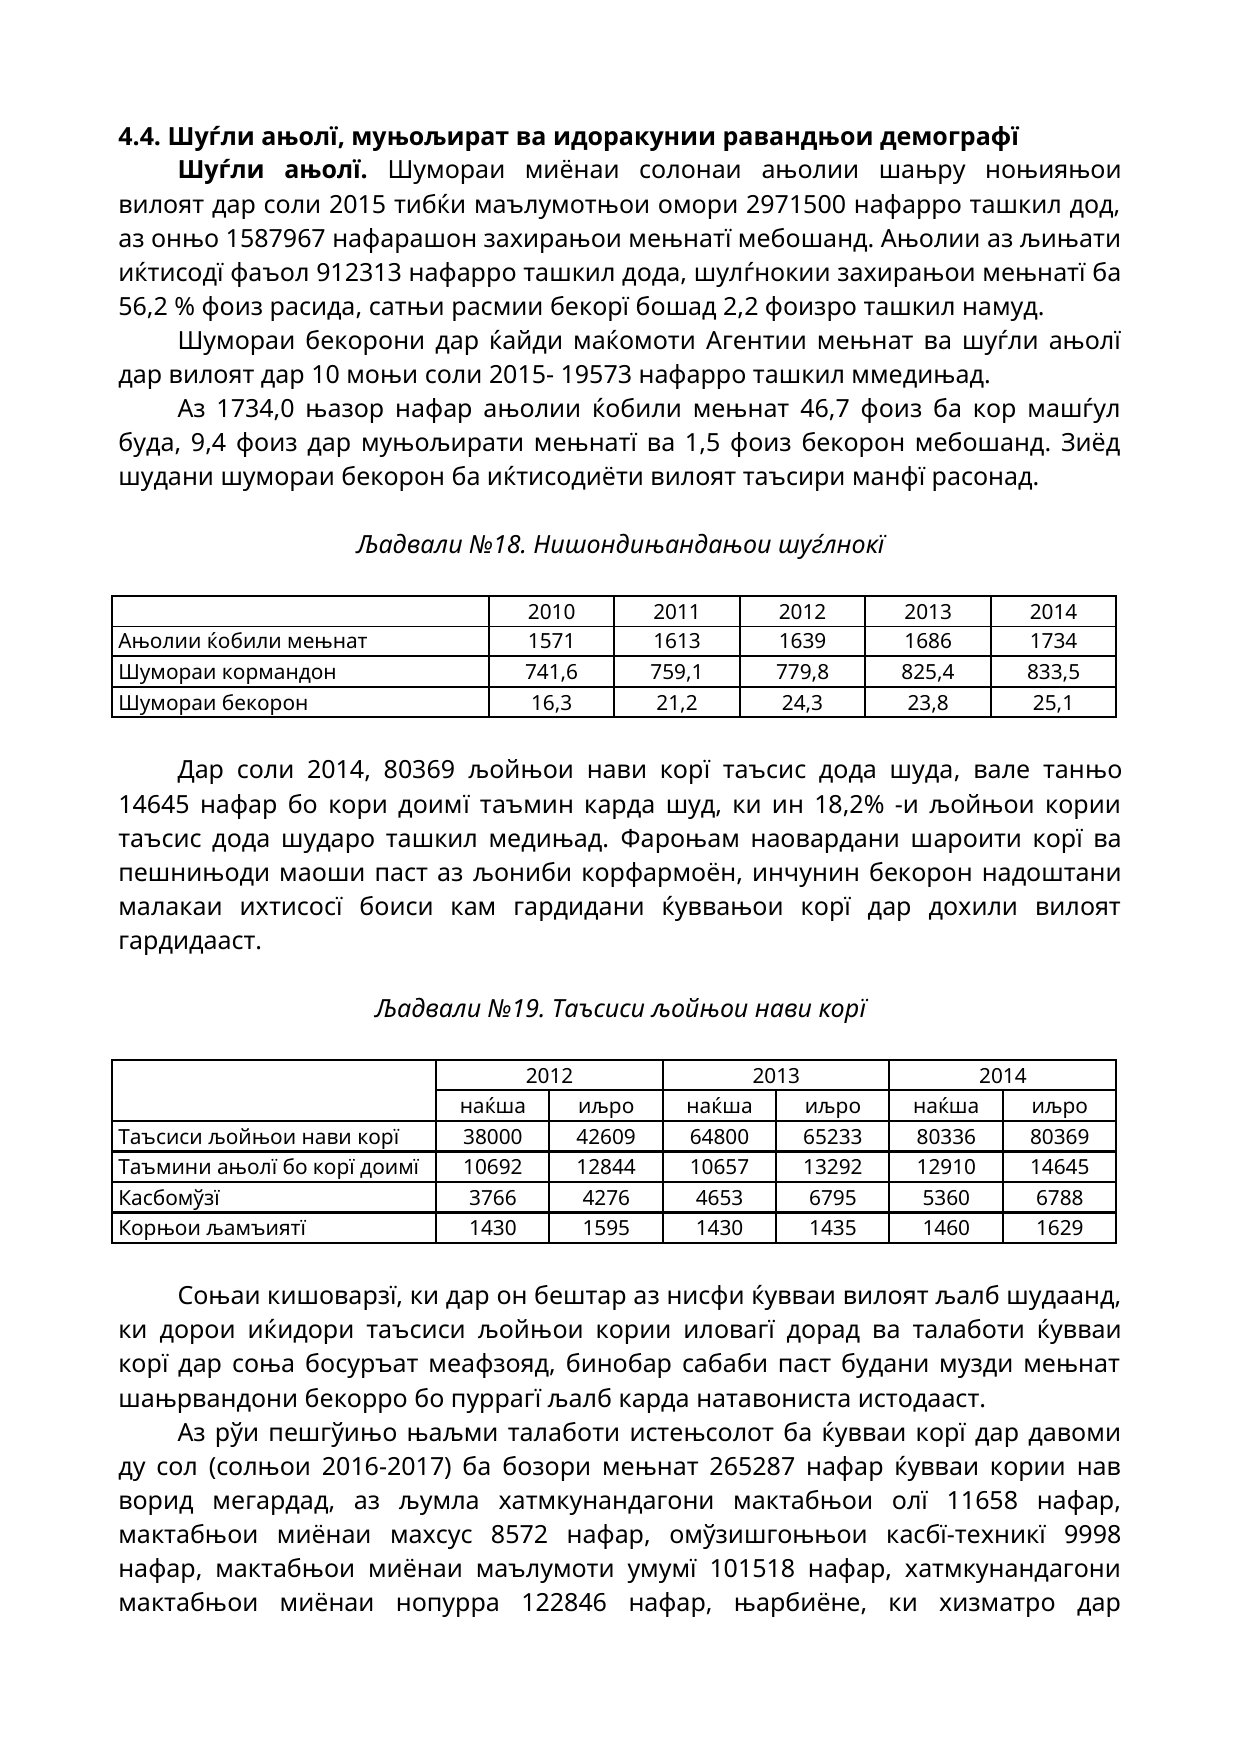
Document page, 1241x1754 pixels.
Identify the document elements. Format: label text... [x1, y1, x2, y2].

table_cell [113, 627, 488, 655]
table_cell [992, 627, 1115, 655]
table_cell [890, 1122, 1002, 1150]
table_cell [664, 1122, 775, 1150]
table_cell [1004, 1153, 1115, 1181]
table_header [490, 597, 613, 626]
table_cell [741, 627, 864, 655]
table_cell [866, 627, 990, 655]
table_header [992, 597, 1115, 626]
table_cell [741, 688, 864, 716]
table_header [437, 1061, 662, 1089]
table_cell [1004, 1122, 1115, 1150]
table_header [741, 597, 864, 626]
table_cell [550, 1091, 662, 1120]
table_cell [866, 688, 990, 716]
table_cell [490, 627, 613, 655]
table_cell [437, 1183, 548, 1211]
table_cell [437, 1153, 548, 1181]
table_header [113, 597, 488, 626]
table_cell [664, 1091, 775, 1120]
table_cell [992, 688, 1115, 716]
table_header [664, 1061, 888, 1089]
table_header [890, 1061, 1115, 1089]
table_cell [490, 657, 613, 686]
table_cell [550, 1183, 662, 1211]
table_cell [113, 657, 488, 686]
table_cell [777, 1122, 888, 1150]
text Соњаи кишоварзї, ки дар он бештар аз нисфи ќувваи вилоят љалб шудаанд, ки дорои иќидори таъсиси љойњои кории иловагї дорад ва талаботи ќувваи корї дар соња босуръат меафзояд, бинобар сабаби паст будани музди мењнат шањрвандони бекорро бо пуррагї љалб карда натавониста истодааст. [118, 1278, 1122, 1414]
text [118, 1414, 1122, 1619]
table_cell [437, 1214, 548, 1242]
text Шуѓли ањолї. Шумораи миёнаи солонаи ањолии шањру ноњияњои вилоят дар соли 2015 тибќи маълумотњои омори 2971500 нафарро ташкил дод, аз онњо 1587967 нафарашон захирањои мењнатї мебошанд. Ањолии аз љињати иќтисодї фаъол 912313 нафарро ташкил дода, шулѓнокии захирањои мењнатї ба 56,2 % фоиз расида, сатњи расмии бекорї бошад 2,2 фоизро ташкил намуд. [118, 152, 1122, 322]
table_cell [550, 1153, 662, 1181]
text Аз 1734,0 њазор нафар ањолии ќобили мењнат 46,7 фоиз ба кор машѓул буда, 9,4 фоиз дар муњољирати мењнатї ва 1,5 фоиз бекорон мебошанд. Зиёд шудани шумораи бекорон ба иќтисодиёти вилоят таъсири манфї расонад. [118, 391, 1122, 493]
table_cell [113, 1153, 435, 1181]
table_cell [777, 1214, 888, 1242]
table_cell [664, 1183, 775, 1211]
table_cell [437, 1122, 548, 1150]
text 4.4. Шуѓли ањолї, муњољират ва идоракунии равандњои демографї [118, 118, 1122, 152]
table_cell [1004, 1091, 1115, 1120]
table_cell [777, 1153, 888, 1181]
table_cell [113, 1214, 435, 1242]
text Дар соли 2014, 80369 љойњои нави корї таъсис дода шуда, вале танњо 14645 нафар бо кори доимї таъмин карда шуд, ки ин 18,2% -и љойњои кории таъсис дода шударо ташкил медињад. Фароњам наовардани шароити корї ва пешнињоди маоши паст аз љониби корфармоён, инчунин бекорон надоштани малакаи ихтисосї боиси кам гардидани ќуввањои корї дар дохили вилоят гардидааст. [118, 752, 1122, 957]
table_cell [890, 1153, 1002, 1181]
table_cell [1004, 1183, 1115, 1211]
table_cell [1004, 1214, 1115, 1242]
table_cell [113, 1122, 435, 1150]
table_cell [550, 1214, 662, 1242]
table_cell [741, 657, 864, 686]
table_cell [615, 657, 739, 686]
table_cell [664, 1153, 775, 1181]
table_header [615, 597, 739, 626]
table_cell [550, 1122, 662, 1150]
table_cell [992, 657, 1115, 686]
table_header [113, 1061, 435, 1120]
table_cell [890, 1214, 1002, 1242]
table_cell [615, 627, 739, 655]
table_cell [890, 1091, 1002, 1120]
text Шумораи бекорони дар ќайди маќомоти Агентии мењнат ва шуѓли ањолї дар вилоят дар 10 моњи соли 2015- 19573 нафарро ташкил ммедињад. [118, 322, 1122, 391]
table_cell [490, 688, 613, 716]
text Љадвали №18. Нишондињандањои шуѓлнокї [118, 527, 1122, 561]
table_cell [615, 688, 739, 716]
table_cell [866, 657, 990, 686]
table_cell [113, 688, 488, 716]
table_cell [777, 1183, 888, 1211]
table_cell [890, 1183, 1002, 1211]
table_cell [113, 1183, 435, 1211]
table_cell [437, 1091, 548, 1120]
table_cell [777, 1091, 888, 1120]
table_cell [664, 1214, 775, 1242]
text Љадвали №19. Таъсиси љойњои нави корї [118, 991, 1122, 1025]
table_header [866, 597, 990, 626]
